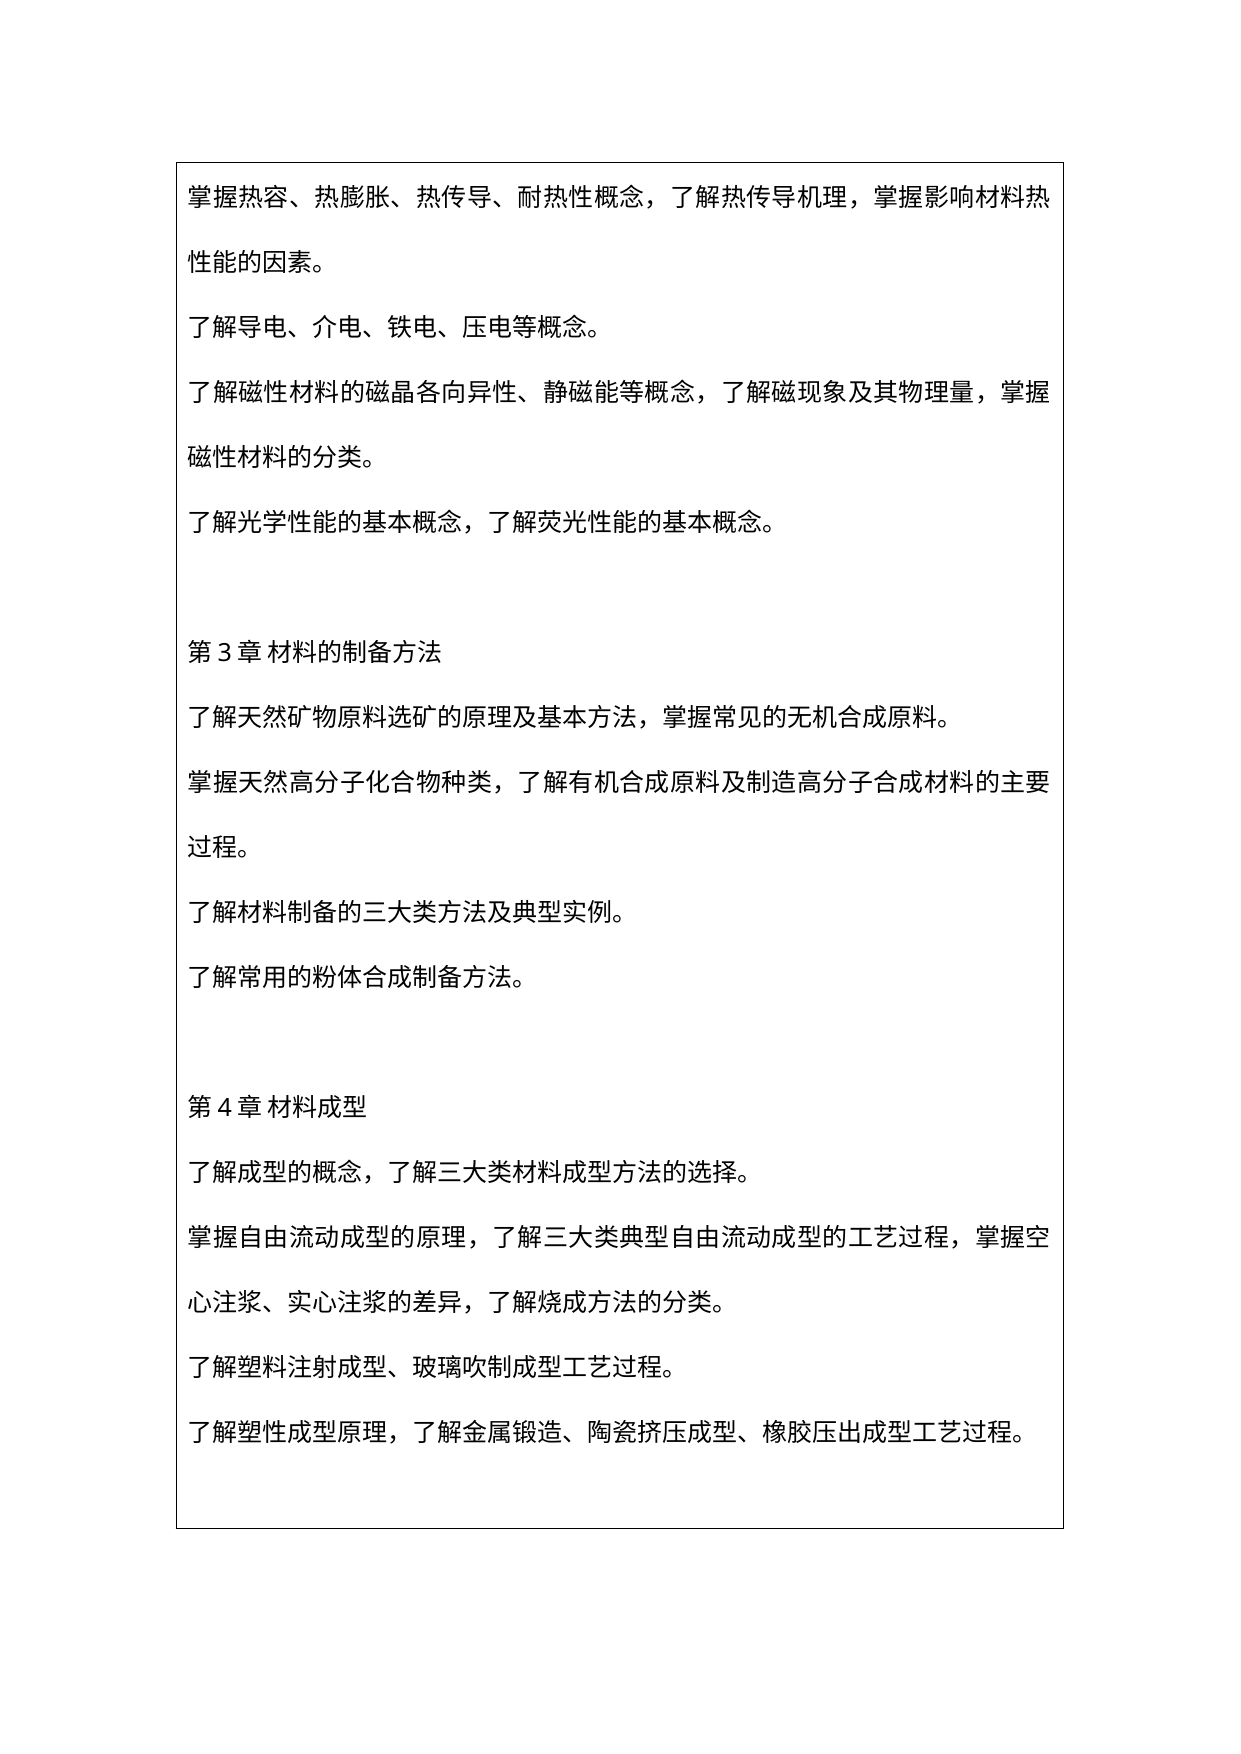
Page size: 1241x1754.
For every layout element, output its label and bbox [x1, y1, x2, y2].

table_cell [177, 163, 1063, 1528]
